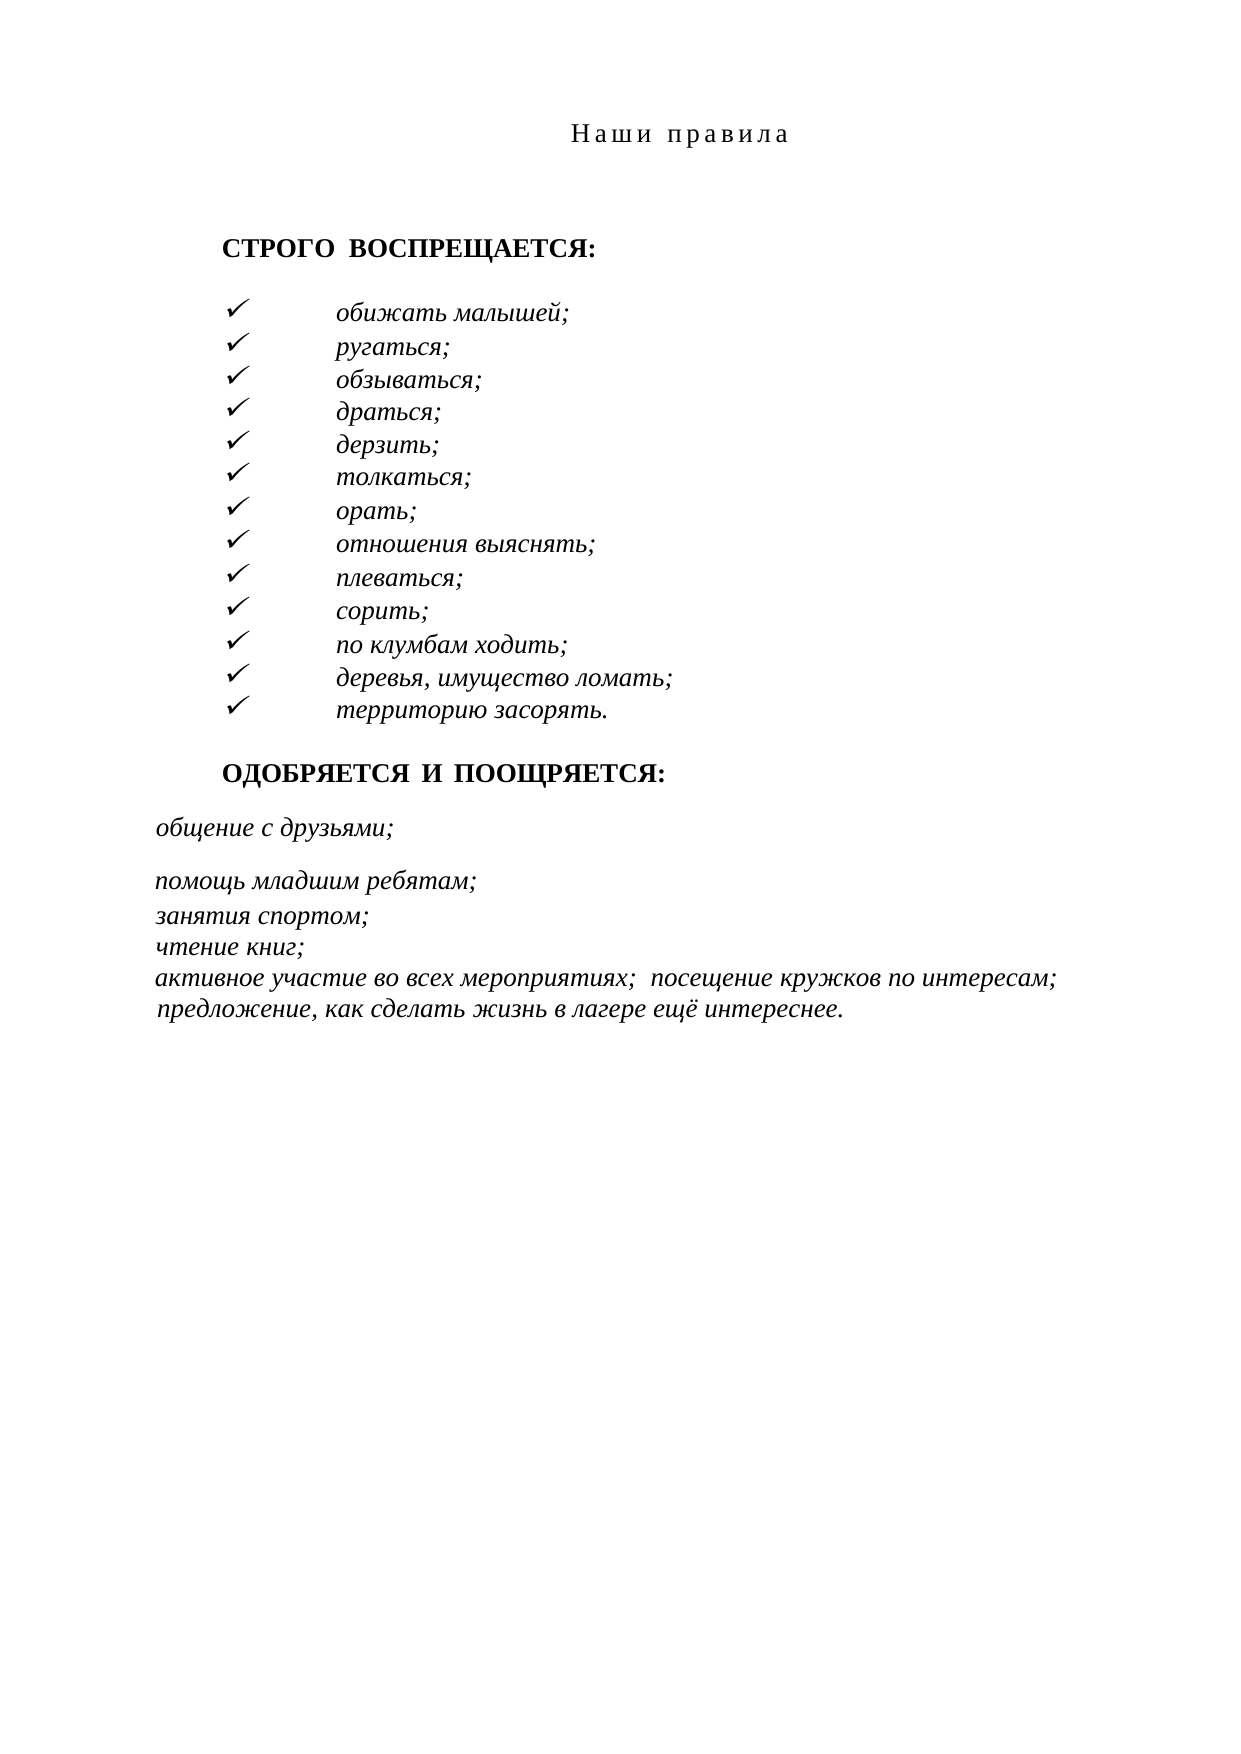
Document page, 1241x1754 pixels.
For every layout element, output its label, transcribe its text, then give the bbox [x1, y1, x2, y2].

list обижать малышей; [148, 295, 1137, 328]
text предложение, как сделать жизнь в лагере ещё интереснее. [148, 993, 1061, 1024]
text ОДОБРЯЕТСЯ И ПООЩРЯЕТСЯ: [148, 757, 1137, 788]
text помощь младшим ребятам; [148, 865, 1061, 896]
text занятия спортом; [148, 896, 1061, 931]
list дерзить; [148, 427, 1137, 461]
list драться; [148, 395, 1137, 427]
list сорить; [148, 593, 1137, 627]
list обзываться; [148, 362, 1137, 395]
list орать; [148, 492, 1137, 526]
text общение с друзьями; [148, 812, 1061, 842]
list толкаться; [148, 461, 1137, 492]
text чтение книг; [148, 931, 1061, 962]
list территорию засорять. [148, 694, 1137, 725]
list деревья, имущество ломать; [148, 660, 1137, 694]
list по клумбам ходить; [148, 627, 1137, 660]
text СТРОГО ВОСПРЕЩАЕТСЯ: [148, 232, 1137, 263]
list плеваться; [148, 559, 1137, 593]
list ругаться; [148, 328, 1137, 362]
text Наши правила [148, 117, 1137, 148]
list отношения выяснять; [148, 526, 1137, 559]
text активное участие во всех мероприятиях; посещение кружков по интересам; [148, 962, 1061, 992]
